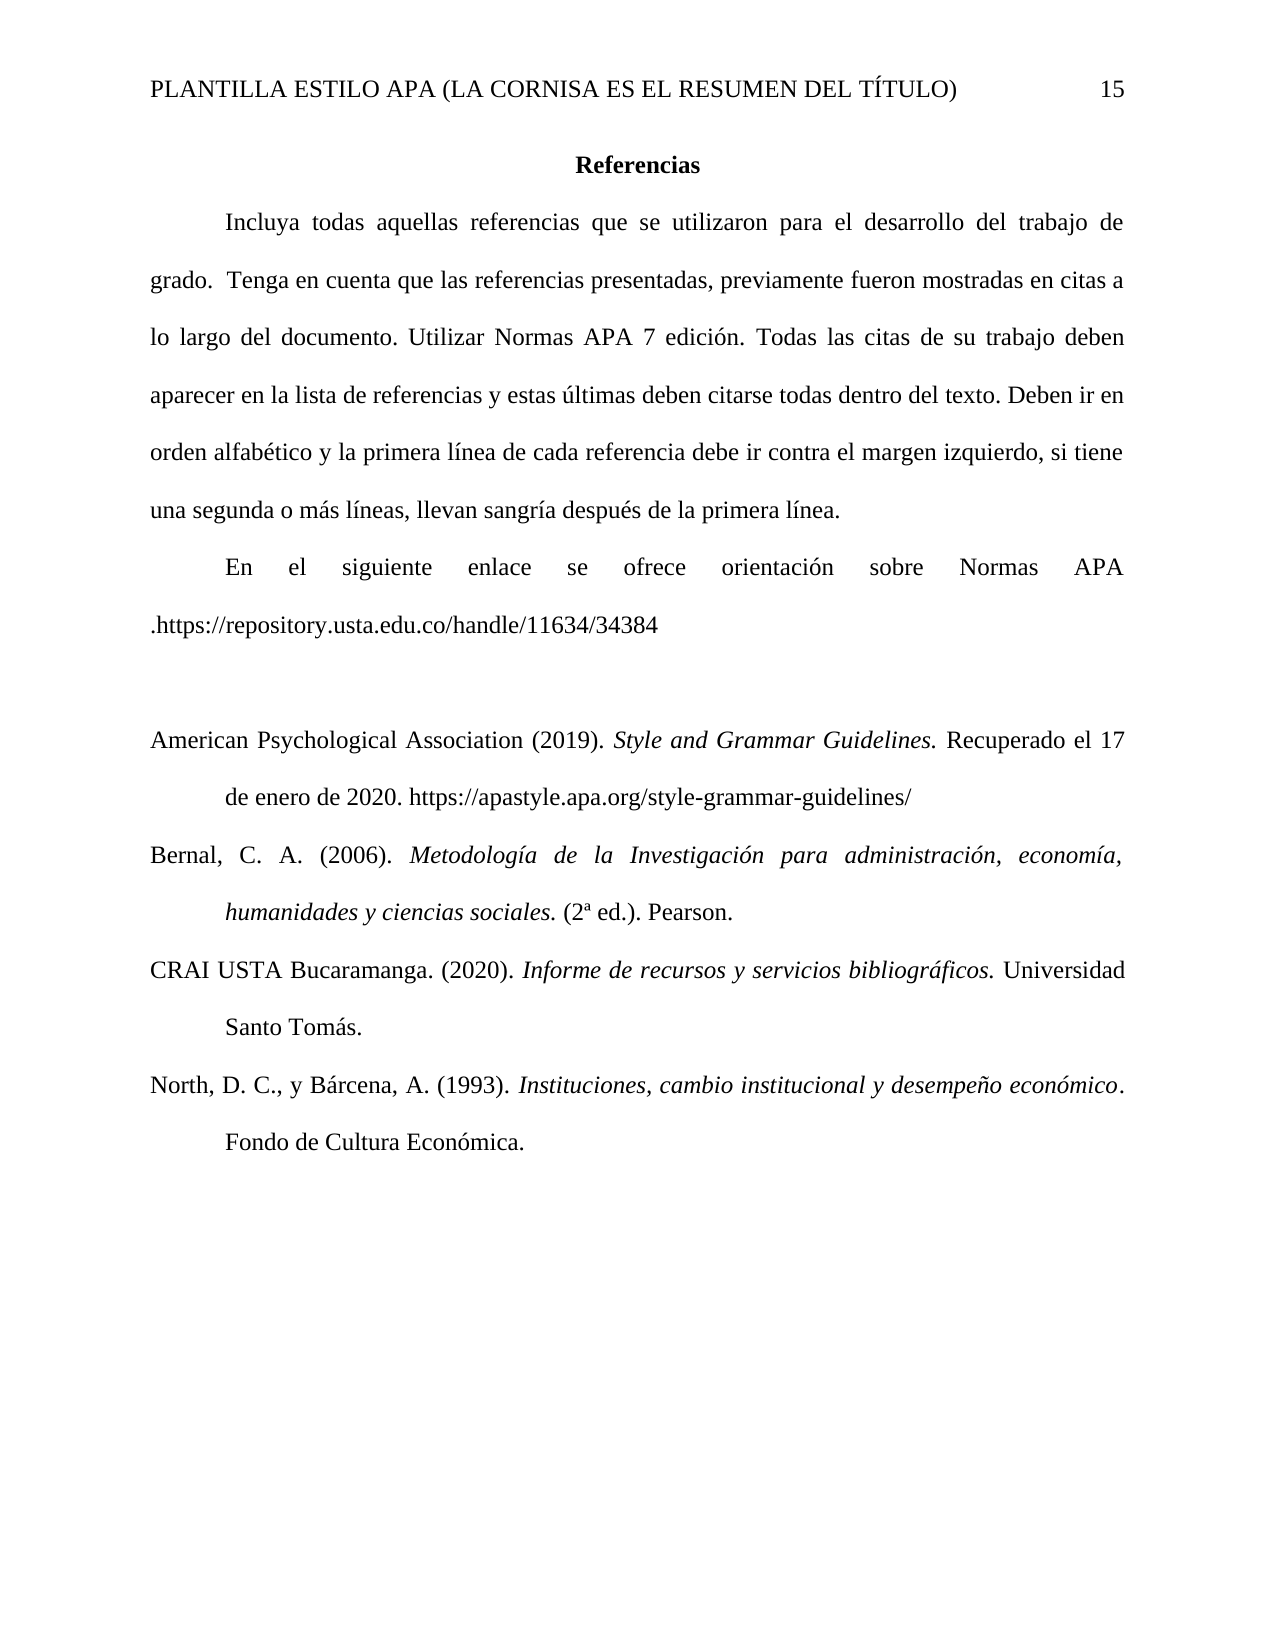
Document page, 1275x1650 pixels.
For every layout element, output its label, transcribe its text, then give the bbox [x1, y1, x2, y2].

text North, D. C., y Bárcena, A. (1993). Instituciones, cambio institucional y desempeño económico. Fondo de Cultura Económica. [150, 1070, 1125, 1156]
text En el siguiente enlace se ofrece orientación sobre Normas APA .https://repository.usta.edu.co/handle/11634/34384 [150, 552, 1125, 639]
subtitle Referencias [150, 150, 1125, 179]
text American Psychological Association (2019). Style and Grammar Guidelines. Recuperado el 17 de enero de 2020. https://apastyle.apa.org/style-grammar-guidelines/ [150, 725, 1125, 811]
text Bernal, C. A. (2006). Metodología de la Investigación para administración, economía, humanidades y ciencias sociales. (2ª ed.). Pearson. [150, 840, 1125, 926]
text Incluya todas aquellas referencias que se utilizaron para el desarrollo del trabajo de grado. Tenga en cuenta que las referencias presentadas, previamente fueron mostradas en citas a lo largo del documento. Utilizar Normas APA 7 edición. Todas las citas de su trabajo deben aparecer en la lista de referencias y estas últimas deben citarse todas dentro del texto. Deben ir en orden alfabético y la primera línea de cada referencia debe ir contra el margen izquierdo, si tiene una segunda o más líneas, llevan sangría después de la primera línea. [150, 207, 1125, 524]
text CRAI USTA Bucaramanga. (2020). Informe de recursos y servicios bibliográficos. Universidad Santo Tomás. [150, 955, 1125, 1041]
